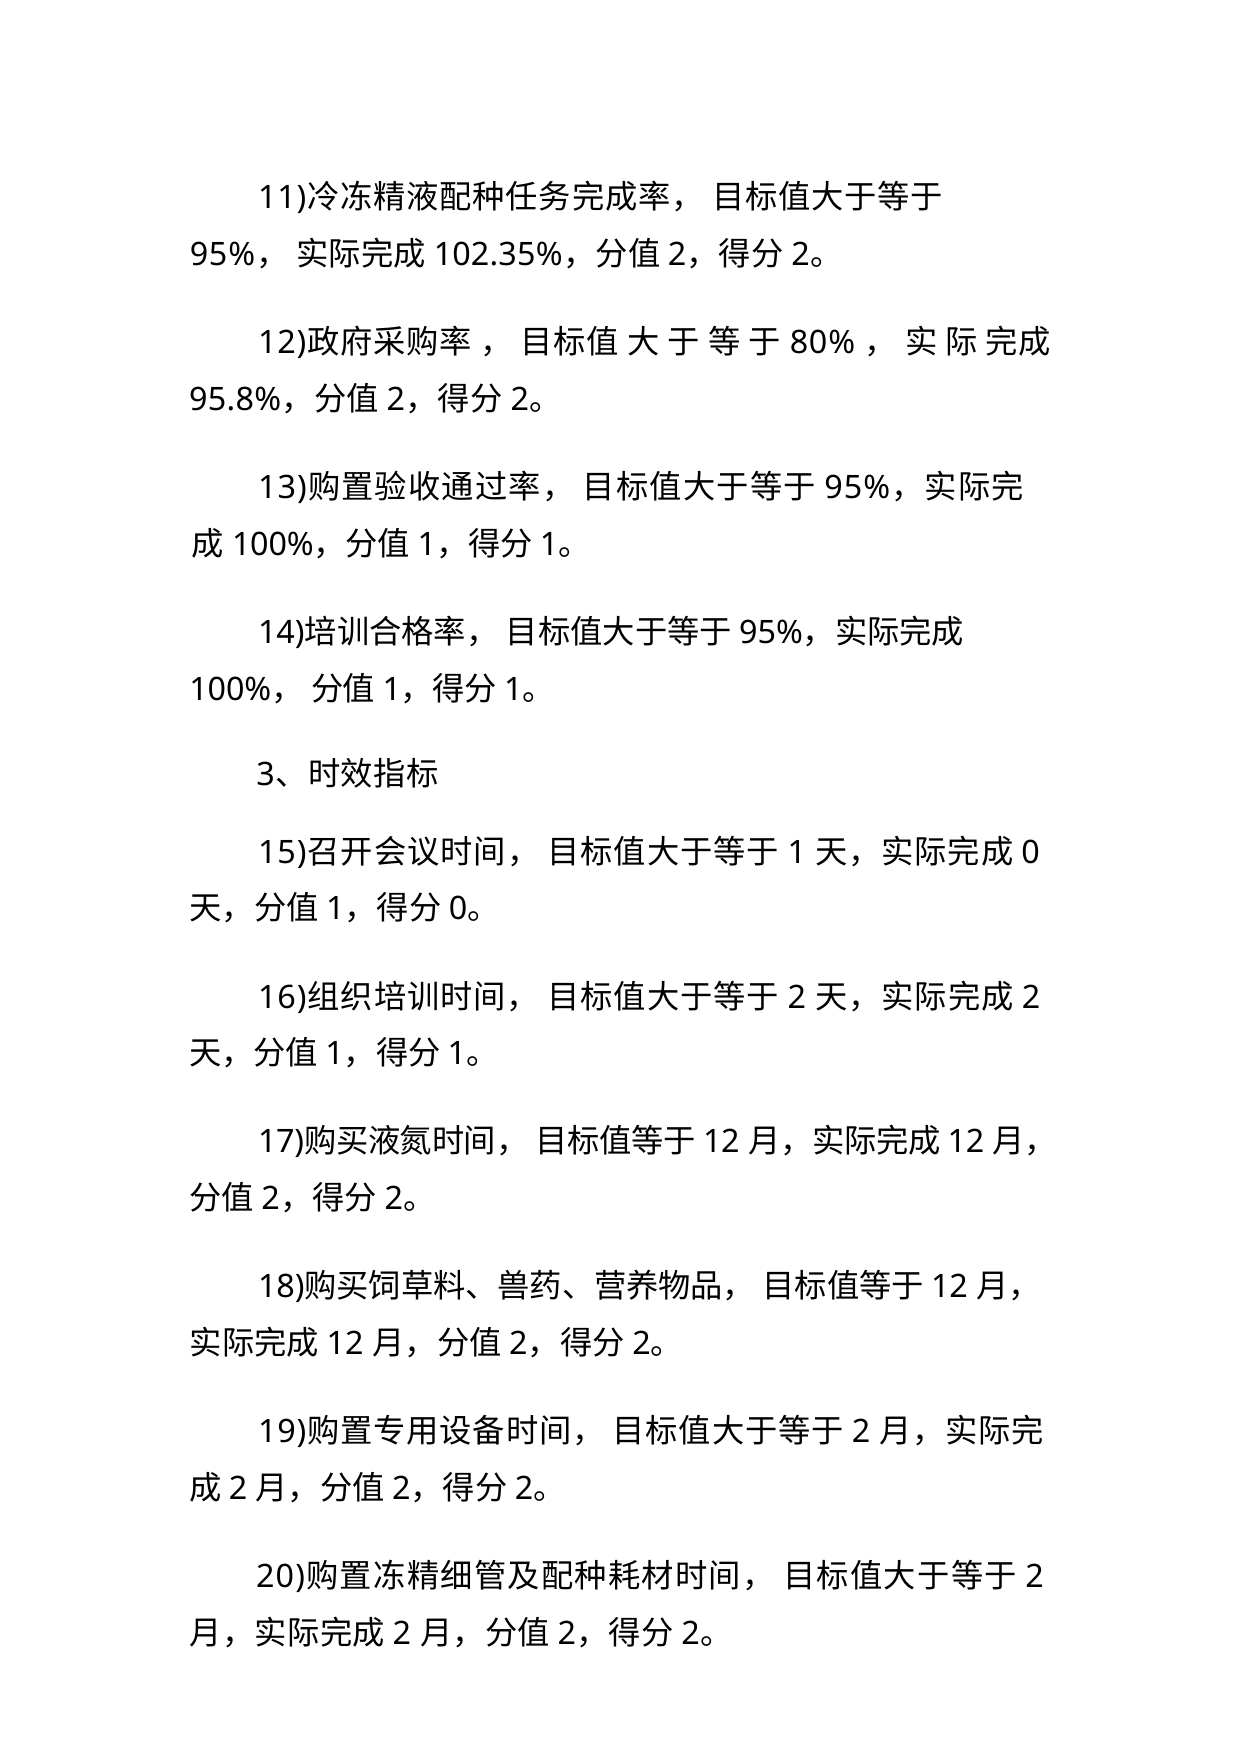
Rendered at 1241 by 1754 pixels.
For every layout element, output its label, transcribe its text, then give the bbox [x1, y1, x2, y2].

text 18)购买饲草料、兽药、营养物品， 目标值等于 12 月， 实际完成 12 月，分值 2，得分 2。 [189, 1260, 1046, 1364]
text 12)政府采购率 ， 目标值 大 于 等 于 80% ， 实 际 完成 95.8%，分值 2，得分 2。 [189, 316, 1053, 420]
text 16)组织培训时间， 目标值大于等于 2 天，实际完成 2 天，分值 1，得分 1。 [189, 971, 1053, 1074]
text 14)培训合格率， 目标值大于等于 95%，实际完成 100%， 分值 1，得分 1。 [189, 606, 1063, 709]
text 15)召开会议时间， 目标值大于等于 1 天，实际完成 0 天，分值 1，得分 0。 [189, 826, 1053, 929]
text 19)购置专用设备时间， 目标值大于等于 2 月，实际完 成 2 月，分值 2，得分 2。 [189, 1405, 1052, 1509]
text 11)冷冻精液配种任务完成率， 目标值大于等于 95%， 实际完成 102.35%，分值 2，得分 2。 [189, 171, 1044, 275]
text 17)购买液氮时间， 目标值等于 12 月，实际完成 12 月， 分值 2，得分 2。 [189, 1115, 1063, 1219]
text 20)购置冻精细管及配种耗材时间， 目标值大于等于 2 月，实际完成 2 月，分值 2，得分 2。 [189, 1550, 1053, 1654]
text 13)购置验收通过率， 目标值大于等于 95%，实际完成 100%，分值 1，得分 1。 [191, 461, 1052, 565]
text 3、时效指标 [256, 751, 1063, 794]
